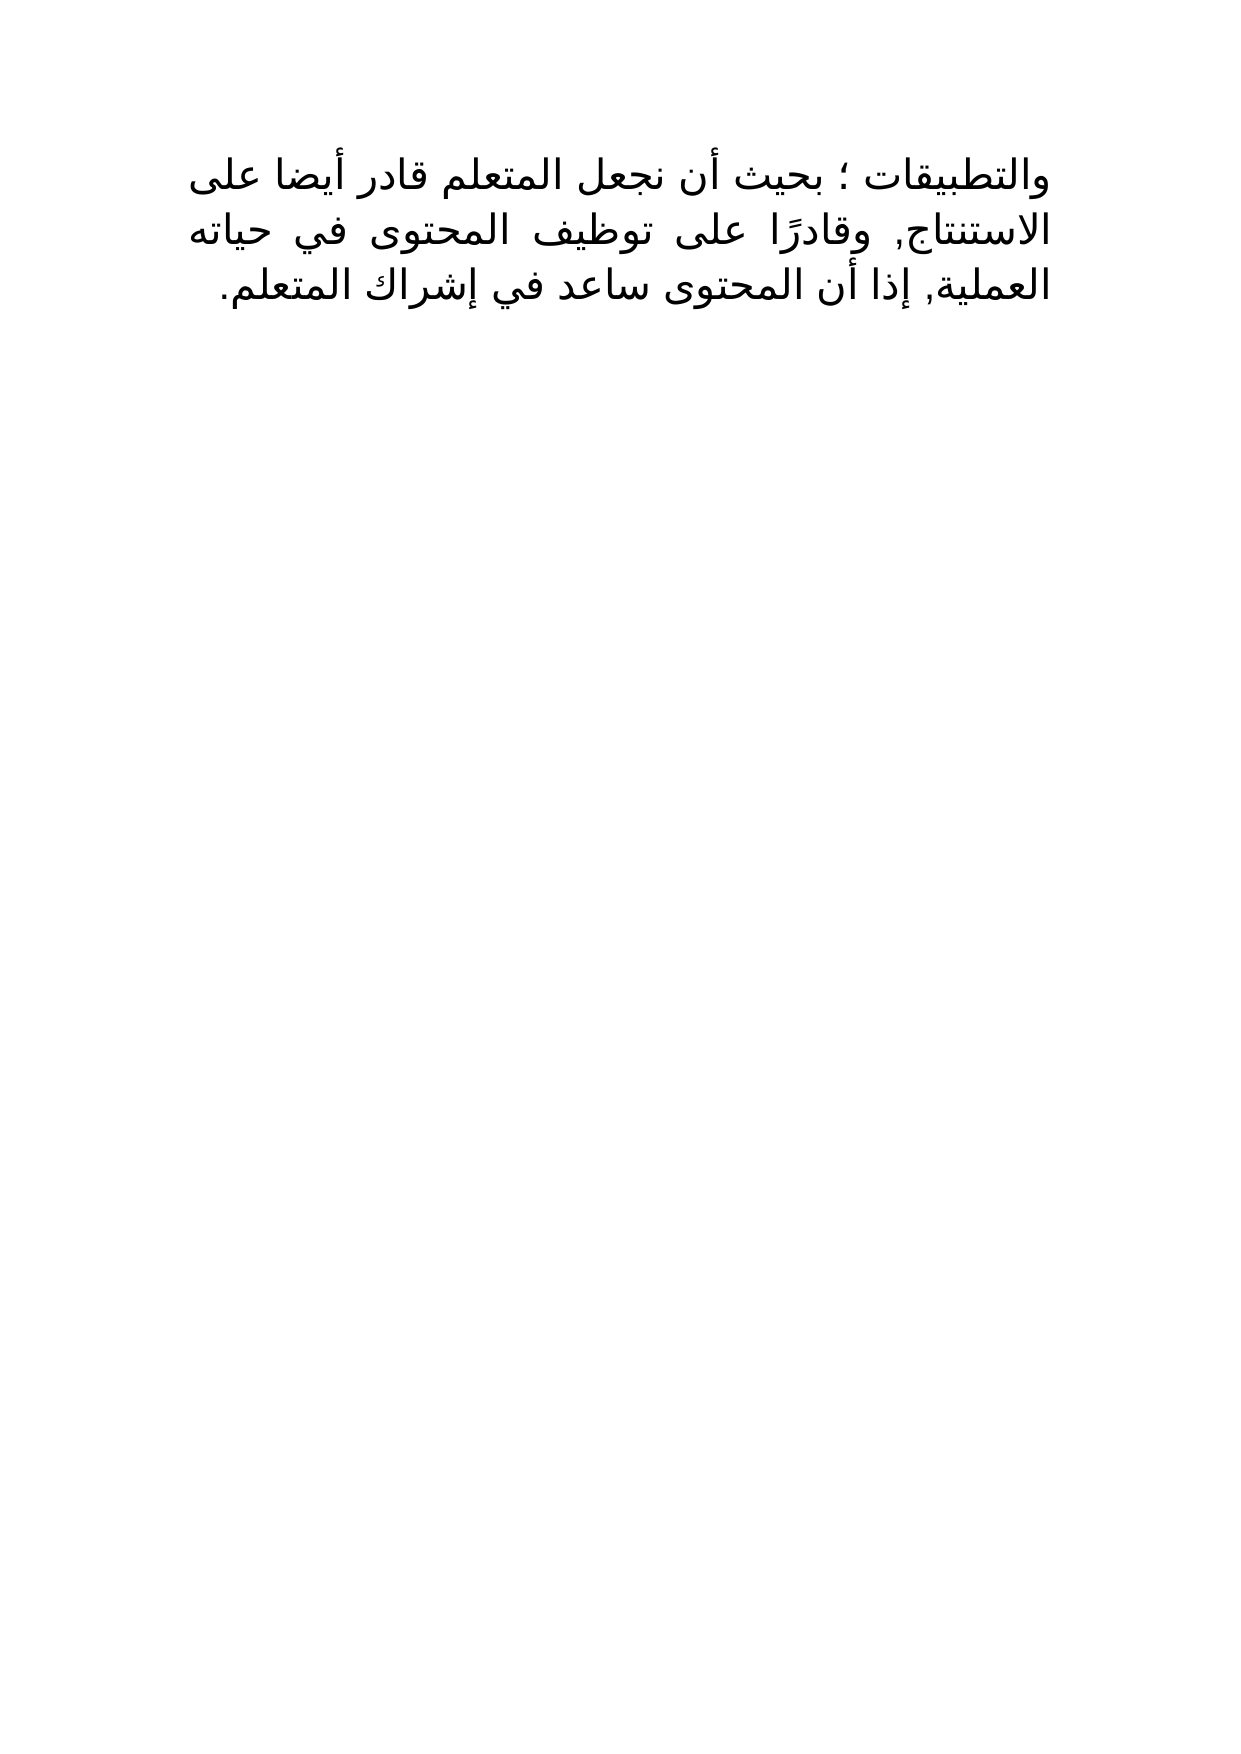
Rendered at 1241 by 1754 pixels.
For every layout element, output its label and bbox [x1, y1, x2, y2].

text [187, 150, 1053, 308]
